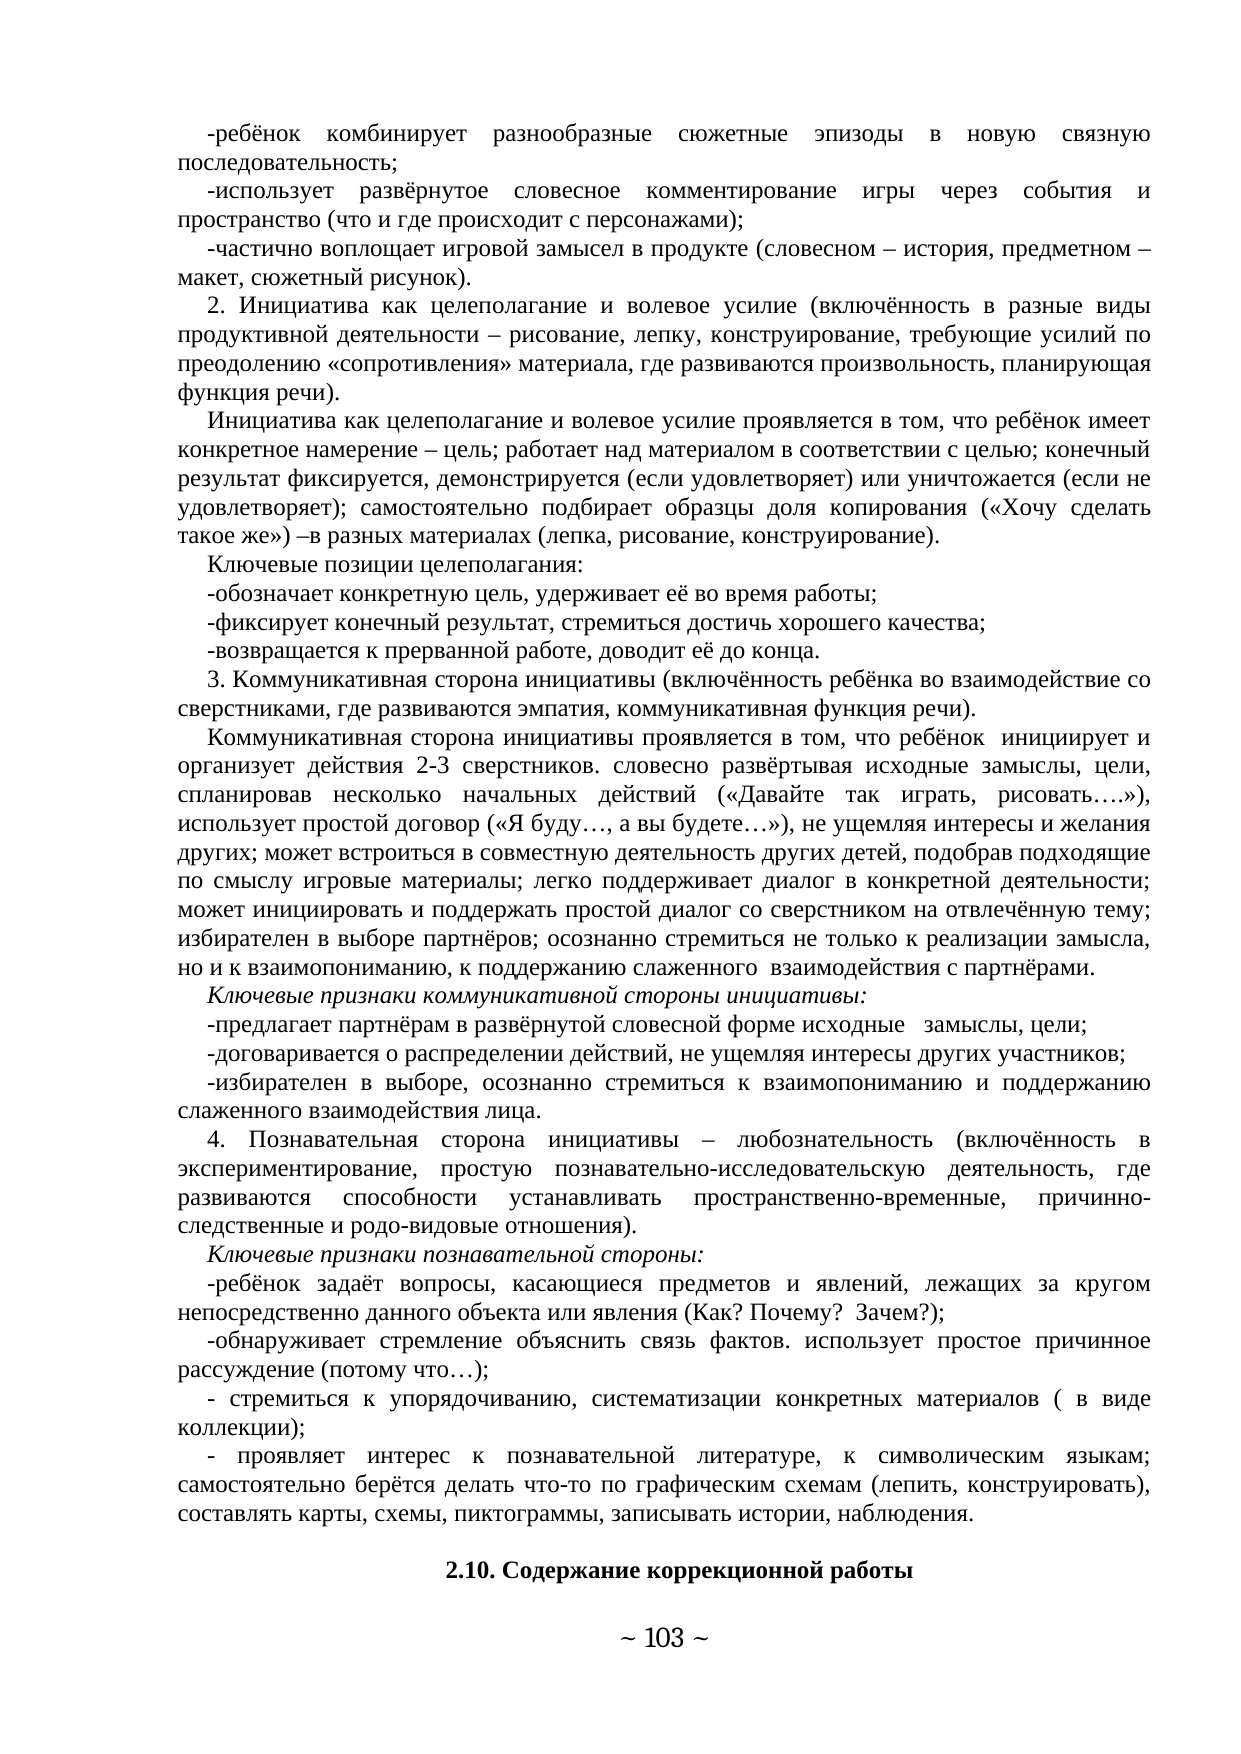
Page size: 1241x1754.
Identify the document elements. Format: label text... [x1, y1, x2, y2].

list -обозначает конкретную цель, удерживает её во время работы; [177, 578, 1152, 607]
list -избирателен в выборе, осознанно стремиться к взаимопониманию и поддержанию слаженного взаимодействия лица. [177, 1067, 1152, 1124]
list -использует развёрнутое словесное комментирование игры через события и пространство (что и где происходит с персонажами); [177, 176, 1152, 233]
list -договаривается о распределении действий, не ущемляя интересы других участников; [177, 1038, 1152, 1067]
list -фиксирует конечный результат, стремиться достичь хорошего качества; [177, 607, 1152, 636]
list - проявляет интерес к познавательной литературе, к символическим языкам; самостоятельно берётся делать что-то по графическим схемам (лепить, конструировать), составлять карты, схемы, пиктограммы, записывать истории, наблюдения. [177, 1441, 1152, 1527]
list -ребёнок комбинирует разнообразные сюжетные эпизоды в новую связную последовательность; [177, 118, 1152, 176]
list -предлагает партнёрам в развёрнутой словесной форме исходные замыслы, цели; [177, 1009, 1152, 1038]
list 2. Инициатива как целеполагание и волевое усилие (включённость в разные виды продуктивной деятельности – рисование, лепку, конструирование, требующие усилий по преодолению «сопротивления» материала, где развиваются произвольность, планирующая функция речи). [177, 291, 1152, 406]
list 4. Познавательная сторона инициативы – любознательность (включённость в экспериментирование, простую познавательно-исследовательскую деятельность, где развиваются способности устанавливать пространственно-временные, причинно-следственные и родо-видовые отношения). [177, 1124, 1152, 1239]
list Инициатива как целеполагание и волевое усилие проявляется в том, что ребёнок имеет конкретное намерение – цель; работает над материалом в соответствии с целью; конечный результат фиксируется, демонстрируется (если удовлетворяет) или уничтожается (если не удовлетворяет); самостоятельно подбирает образцы доля копирования («Хочу сделать такое же») –в разных материалах (лепка, рисование, конструирование). [177, 406, 1152, 549]
list Коммуникативная сторона инициативы проявляется в том, что ребёнок инициирует и организует действия 2-3 сверстников. словесно развёртывая исходные замыслы, цели, спланировав несколько начальных действий («Давайте так играть, рисовать….»), использует простой договор («Я буду…, а вы будете…»), не ущемляя интересы и желания других; может встроиться в совместную деятельность других детей, подобрав подходящие по смыслу игровые материалы; легко поддерживает диалог в конкретной деятельности; может инициировать и поддержать простой диалог со сверстником на отвлечённую тему; избирателен в выборе партнёров; осознанно стремиться не только к реализации замысла, но и к взаимопониманию, к поддержанию слаженного взаимодействия с партнёрами. [177, 722, 1152, 981]
list 3. Коммуникативная сторона инициативы (включённость ребёнка во взаимодействие со сверстниками, где развиваются эмпатия, коммуникативная функция речи). [177, 664, 1152, 722]
list -возвращается к прерванной работе, доводит её до конца. [177, 636, 1152, 664]
list - стремиться к упорядочиванию, систематизации конкретных материалов ( в виде коллекции); [177, 1383, 1152, 1441]
list -обнаруживает стремление объяснить связь фактов. использует простое причинное рассуждение (потому что…); [177, 1326, 1152, 1383]
list Ключевые позиции целеполагания: [177, 549, 1152, 578]
list -частично воплощает игровой замысел в продукте (словесном – история, предметном – макет, сюжетный рисунок). [177, 233, 1152, 291]
list Ключевые признаки коммуникативной стороны инициативы: [177, 981, 1152, 1009]
list -ребёнок задаёт вопросы, касающиеся предметов и явлений, лежащих за кругом непосредственно данного объекта или явления (Как? Почему? Зачем?); [177, 1268, 1152, 1326]
text 2.10. Содержание коррекционной работы [177, 1556, 1152, 1584]
list Ключевые признаки познавательной стороны: [177, 1239, 1152, 1268]
